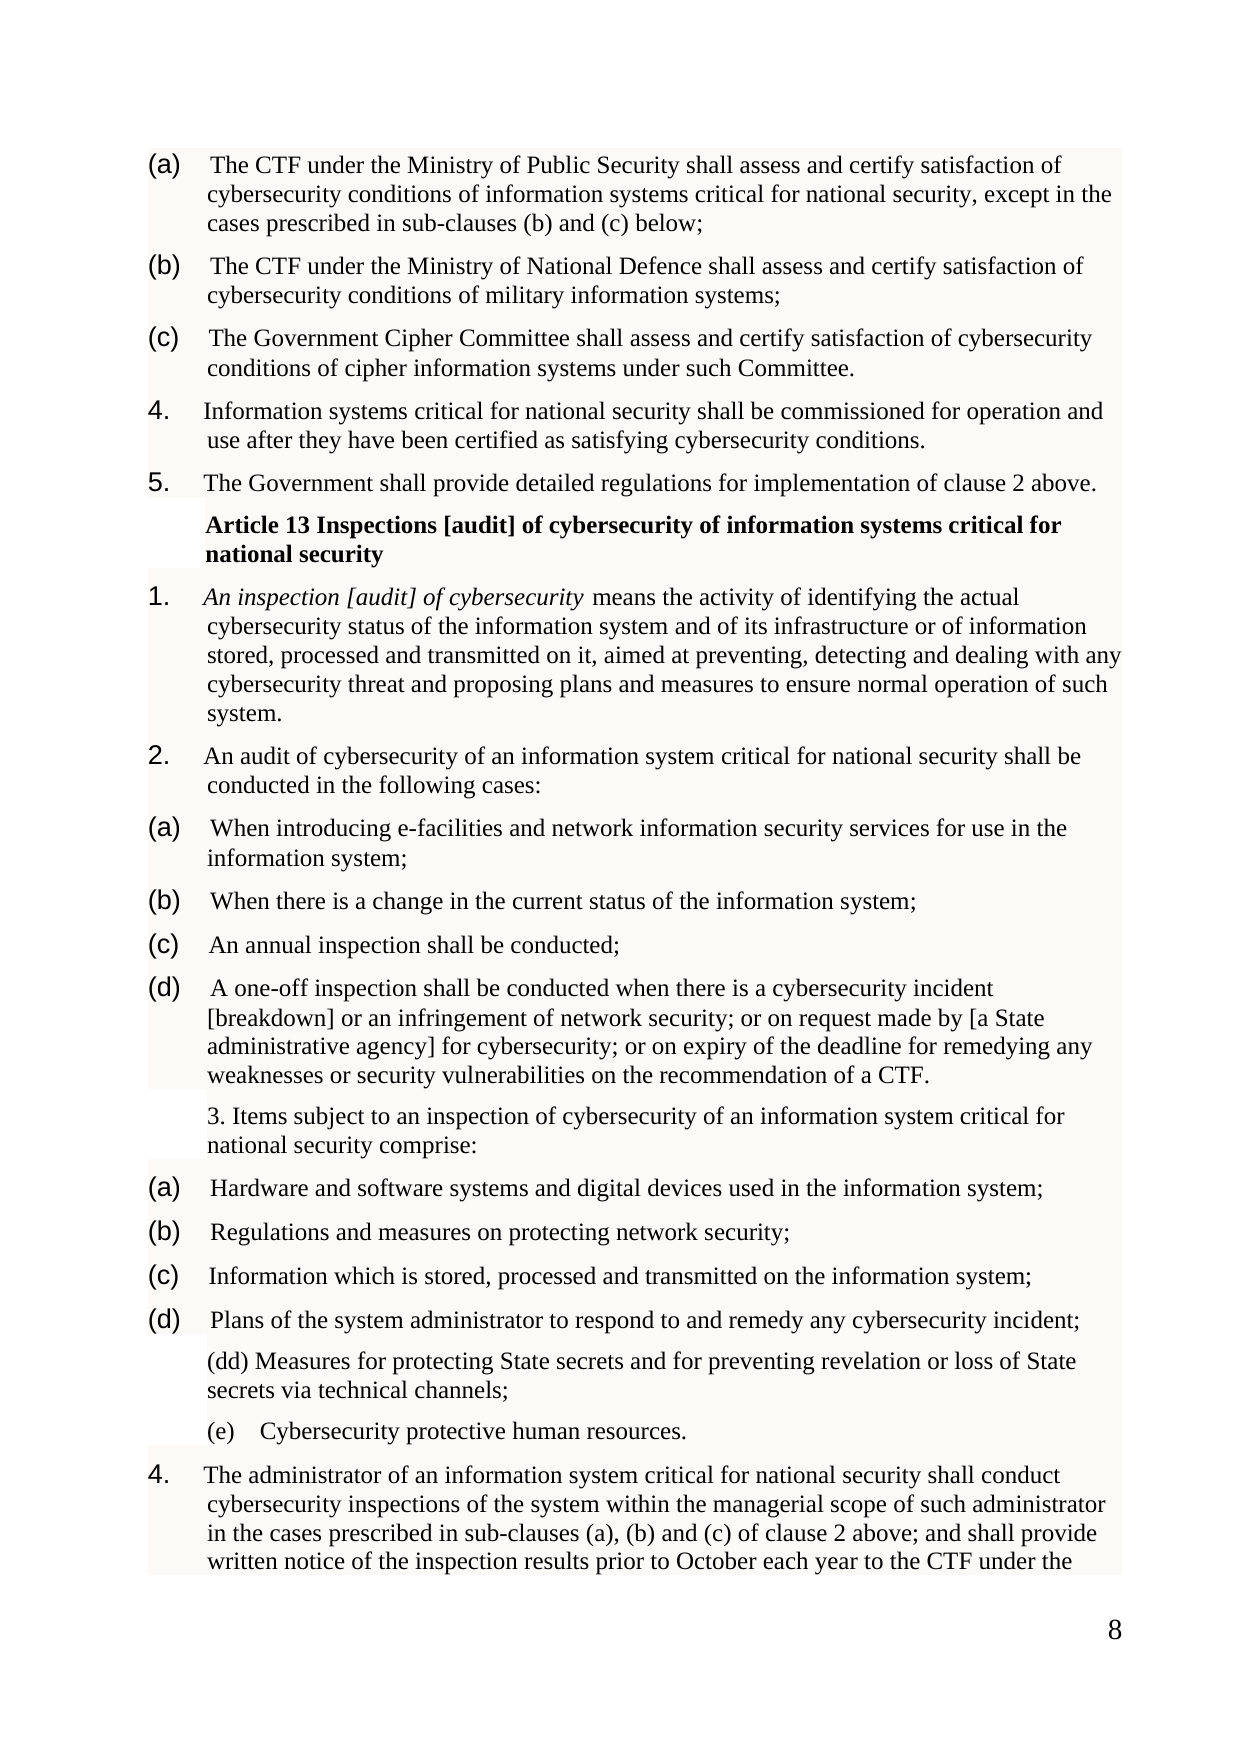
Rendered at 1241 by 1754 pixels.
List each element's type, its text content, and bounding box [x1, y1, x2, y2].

text (b) When there is a change in the current status of the information system; [148, 884, 1122, 915]
text (c) Information which is stored, processed and transmitted on the information system; [148, 1259, 1122, 1290]
text (dd) Measures for protecting State secrets and for preventing revelation or loss of State secrets via technical channels; [207, 1346, 1122, 1404]
text (a) When introducing e-facilities and network information security services for use in the information system; [148, 811, 1122, 871]
text (c) An annual inspection shall be conducted; [148, 928, 1122, 959]
text (a) Hardware and software systems and digital devices used in the information system; [148, 1171, 1122, 1203]
text (a) The CTF under the Ministry of Public Security shall assess and certify satisfaction of cybersecurity conditions of information systems critical for national security, except in the cases prescribed in sub-clauses (b) and (c) below; [148, 148, 1122, 236]
text Article 13 Inspections [audit] of cybersecurity of information systems critical for national security [205, 510, 1122, 568]
text (b) The CTF under the Ministry of National Defence shall assess and certify satisfaction of cybersecurity conditions of military information systems; [148, 249, 1122, 309]
text 2. An audit of cybersecurity of an information system critical for national security shall be conducted in the following cases: [148, 739, 1122, 799]
text (b) Regulations and measures on protecting network security; [148, 1215, 1122, 1246]
text (e) Cybersecurity protective human resources. [207, 1416, 1122, 1445]
text (d) Plans of the system administrator to respond to and remedy any cybersecurity incident; [148, 1303, 1122, 1334]
text 3. Items subject to an inspection of cybersecurity of an information system critical for national security comprise: [207, 1101, 1122, 1159]
text 4. Information systems critical for national security shall be commissioned for operation and use after they have been certified as satisfying cybersecurity conditions. [148, 394, 1122, 454]
text (d) A one-off inspection shall be conducted when there is a cybersecurity incident [breakdown] or an infringement of network security; or on request made by [a State administrative agency] for cybersecurity; or on expiry of the deadline for remedying any weaknesses or security vulnerabilities on the recommendation of a CTF. [148, 971, 1122, 1089]
text 1. An inspection [audit] of cybersecurity means the activity of identifying the actual cybersecurity status of the information system and of its infrastructure or of information stored, processed and transmitted on it, aimed at preventing, detecting and dealing with any cybersecurity threat and proposing plans and measures to ensure normal operation of such system. [148, 580, 1122, 726]
text 5. The Government shall provide detailed regulations for implementation of clause 2 above. [148, 466, 1122, 498]
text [148, 1458, 1122, 1575]
text (c) The Government Cipher Committee shall assess and certify satisfaction of cybersecurity conditions of cipher information systems under such Committee. [148, 321, 1122, 381]
